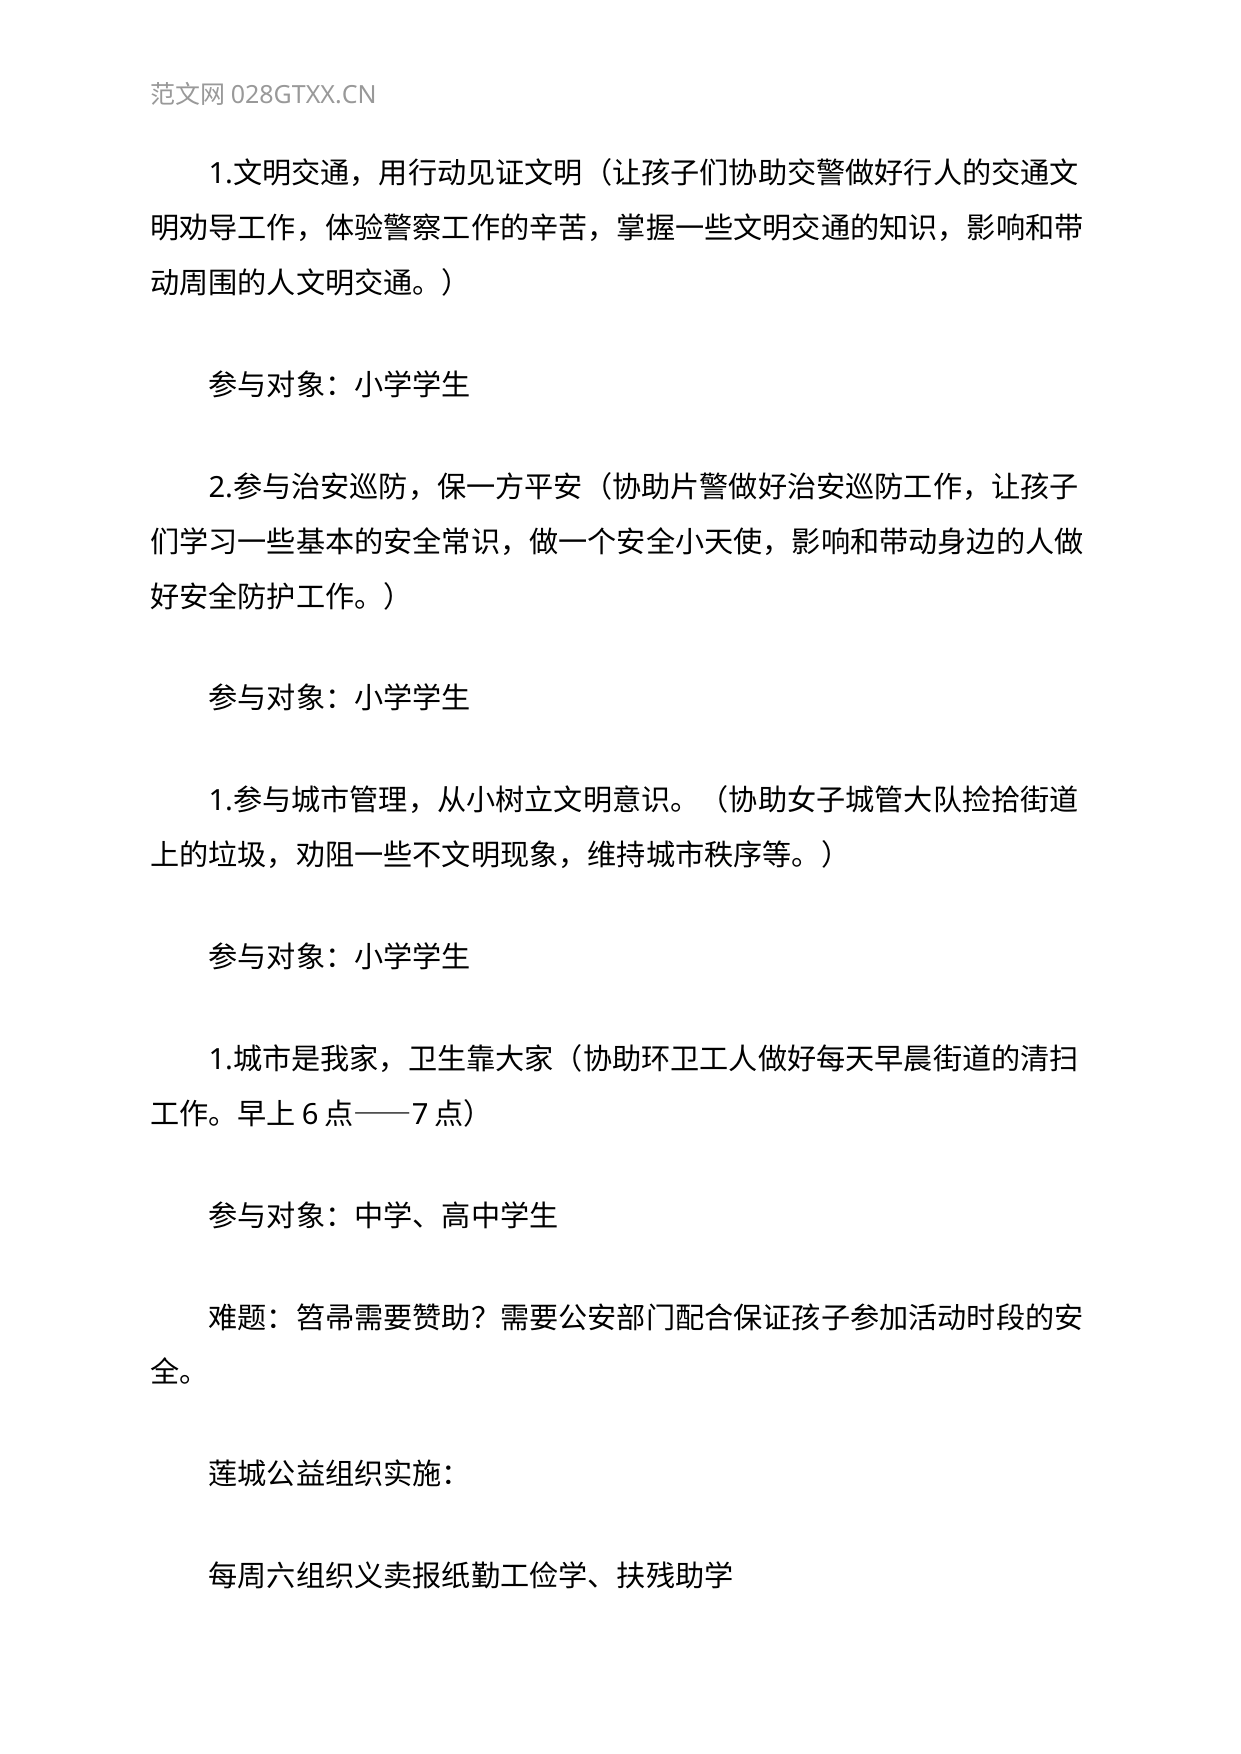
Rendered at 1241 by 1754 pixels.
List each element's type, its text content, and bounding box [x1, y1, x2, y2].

text 参与对象：小学学生 [150, 362, 1090, 404]
text 每周六组织义卖报纸勤工俭学、扶残助学 [150, 1553, 1090, 1595]
text 1.文明交通，用行动见证文明（让孩子们协助交警做好行人的交通文明劝导工作，体验警察工作的辛苦，掌握一些文明交通的知识，影响和带动周围的人文明交通。） [150, 150, 1090, 302]
text 1.城市是我家，卫生靠大家（协助环卫工人做好每天早晨街道的清扫工作。早上6点——7点） [150, 1035, 1090, 1133]
text 莲城公益组织实施： [150, 1451, 1090, 1493]
text 2.参与治安巡防，保一方平安（协助片警做好治安巡防工作，让孩子们学习一些基本的安全常识，做一个安全小天使，影响和带动身边的人做好安全防护工作。） [150, 463, 1090, 616]
text 参与对象：中学、高中学生 [150, 1192, 1090, 1235]
text 参与对象：小学学生 [150, 675, 1090, 717]
text 参与对象：小学学生 [150, 934, 1090, 976]
text 难题：笤帚需要赞助？需要公安部门配合保证孩子参加活动时段的安全。 [150, 1294, 1090, 1391]
text 1.参与城市管理，从小树立文明意识。（协助女子城管大队捡拾街道上的垃圾，劝阻一些不文明现象，维持城市秩序等。） [150, 777, 1090, 874]
